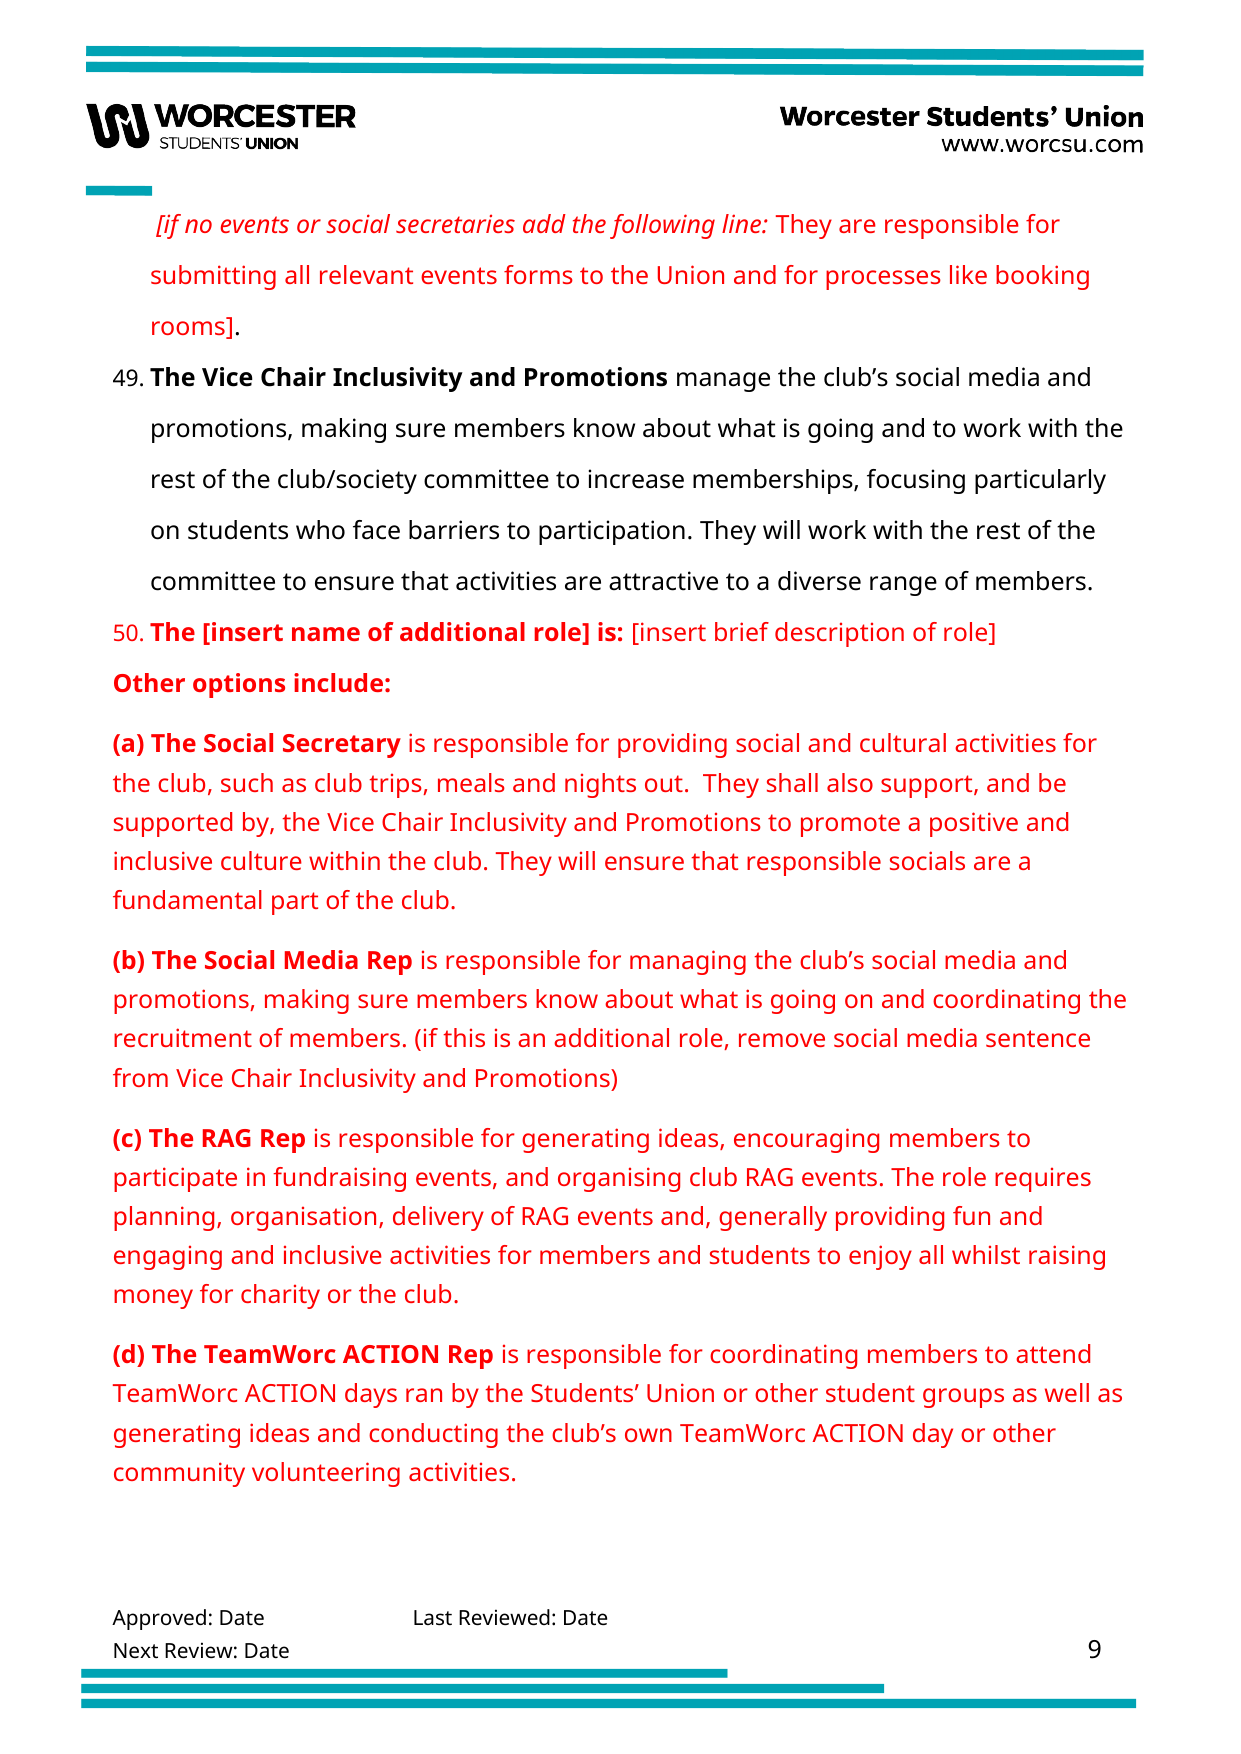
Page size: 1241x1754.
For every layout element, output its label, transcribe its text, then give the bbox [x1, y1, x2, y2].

text (d) The TeamWorc ACTION Rep is responsible for coordinating members to attend TeamWorc ACTION days ran by the Students’ Union or other student groups as well as generating ideas and conducting the club’s own TeamWorc ACTION day or other community volunteering activities. [112, 1337, 1128, 1488]
list The Vice Chair Inclusivity and Promotions manage the club’s social media and promotions, making sure members know about what is going and to work with the rest of the club/society committee to increase memberships, focusing particularly on students who face barriers to participation. They will work with the rest of the committee to ensure that activities are attractive to a diverse range of members. [112, 360, 1128, 598]
picture [35, 6, 1205, 1754]
list [if no events or social secretaries add the following line: They are responsible for submitting all relevant events forms to the Union and for processes like booking rooms]. [150, 207, 1128, 343]
text (b) The Social Media Rep is responsible for managing the club’s social media and promotions, making sure members know about what is going on and coordinating the recruitment of members. (if this is an additional role, remove social media sentence from Vice Chair Inclusivity and Promotions) [112, 943, 1128, 1094]
list The [insert name of additional role] is: [insert brief description of role] [112, 615, 1128, 649]
text (c) The RAG Rep is responsible for generating ideas, encouraging members to participate in fundraising events, and organising club RAG events. The role requires planning, organisation, delivery of RAG events and, generally providing fun and engaging and inclusive activities for members and students to enjoy all whilst raising money for charity or the club. [112, 1120, 1128, 1311]
text (a) The Social Secretary is responsible for providing social and cultural activities for the club, such as club trips, meals and nights out. They shall also support, and be supported by, the Vice Chair Inclusivity and Promotions to promote a positive and inclusive culture within the club. They will ensure that responsible socials are a fundamental part of the club. [112, 726, 1128, 917]
text Other options include: [112, 666, 1128, 700]
